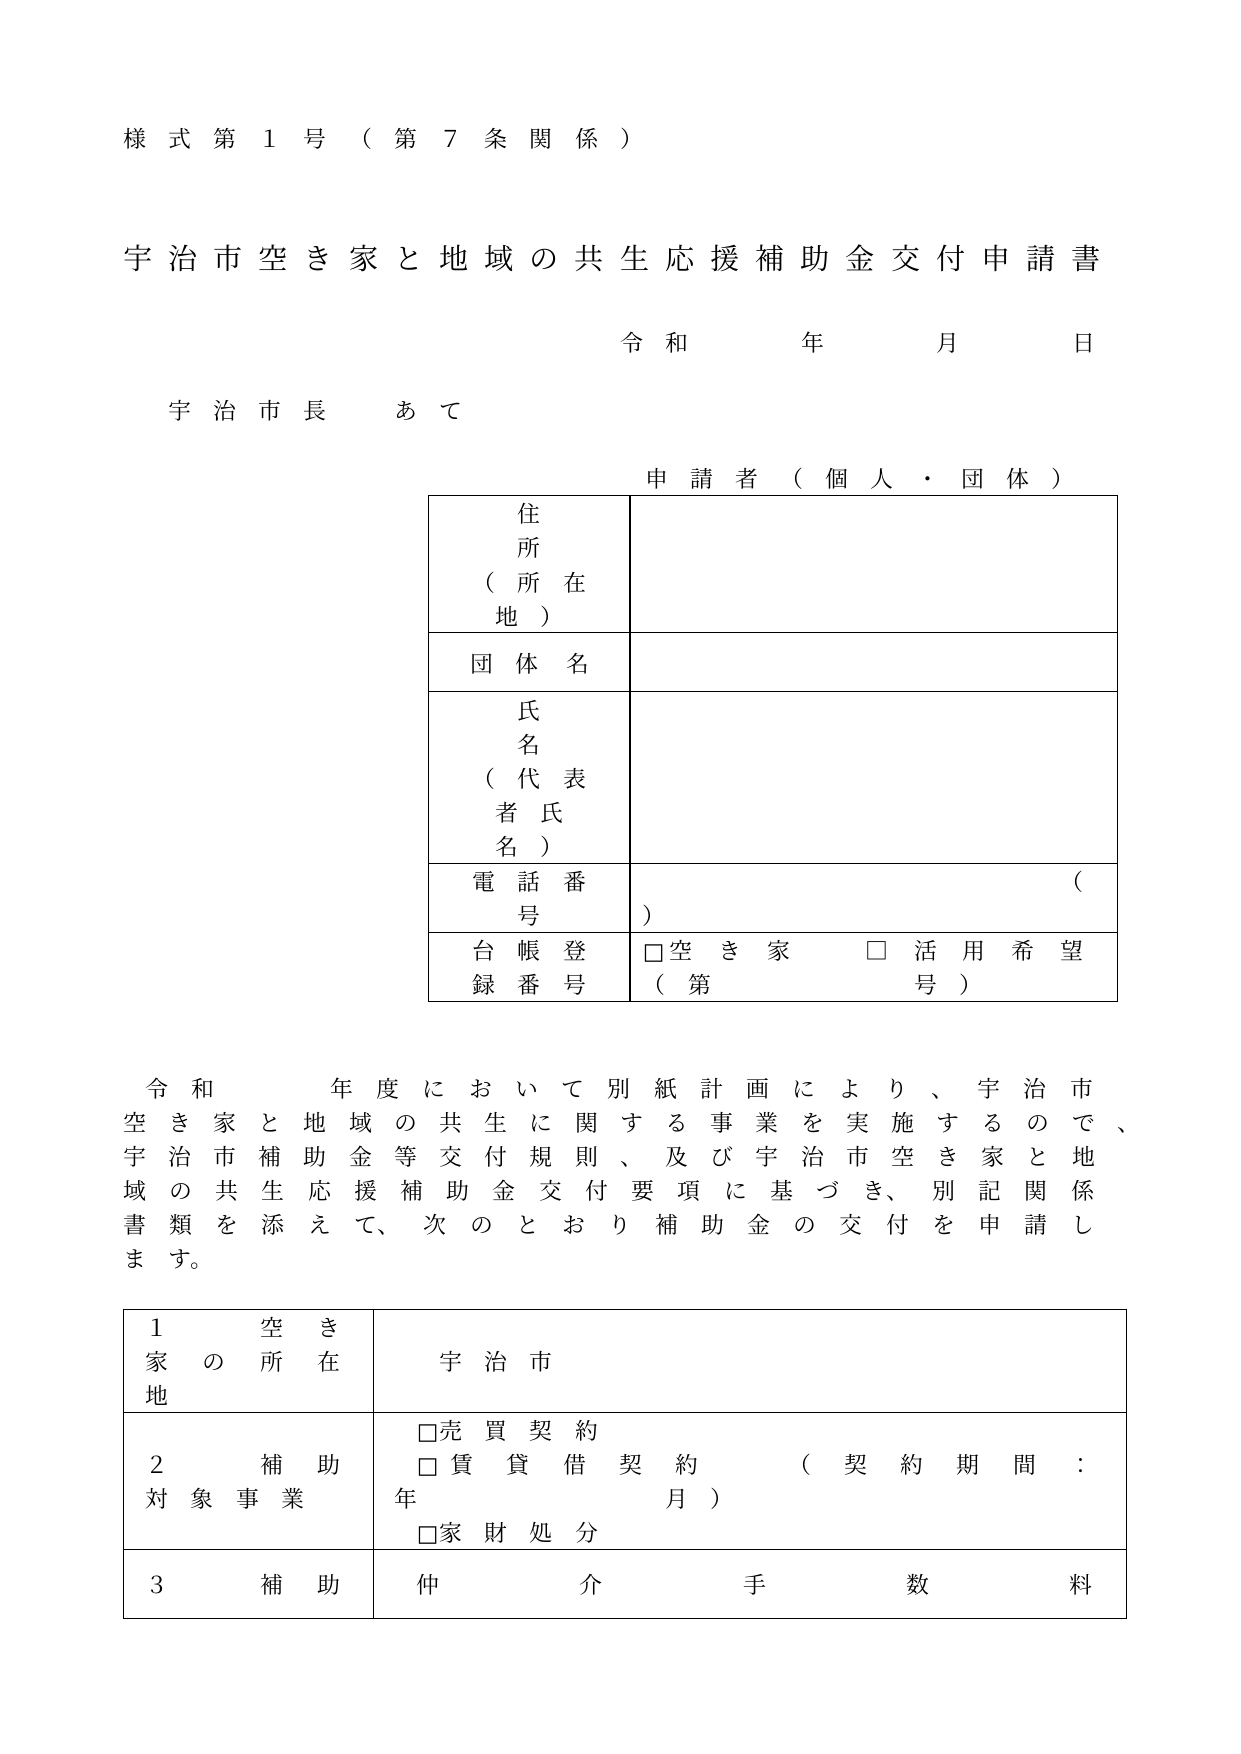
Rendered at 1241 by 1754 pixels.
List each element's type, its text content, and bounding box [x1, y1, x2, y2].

table_cell 台帳登録番号 [429, 933, 629, 1001]
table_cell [374, 1550, 1126, 1618]
text 宇治市空き家と地域の共生応援補助金交付申請書 [123, 222, 1117, 291]
table_cell □売買契約 □賃貸借契約 （契約期間： 年 月） □家財処分 [374, 1413, 1126, 1549]
table_cell ２ 補助対象事業 [124, 1413, 373, 1549]
text 宇治市長 あて [123, 393, 1117, 427]
text 令和 年度において別紙計画により、宇治市空き家と地域の共生に関する事業を実施するので、宇治市補助金等交付規則、及び宇治市空き家と地域の共生応援補助金交付要項に基づき、別記関係書類を添えて、次のとおり補助金の交付を申請します。 [123, 1070, 1117, 1274]
table_cell 電話番号 [429, 864, 629, 932]
table_cell （ ） [631, 864, 1117, 932]
table_cell 団体名 [429, 633, 629, 691]
table_cell 氏 名 （代表者氏名） [429, 692, 629, 863]
table_header 住 所 （所在地） [429, 496, 629, 632]
table_cell [631, 633, 1117, 691]
table_cell □空き家 □活用希望 （第 号） [631, 933, 1117, 1001]
table_header [631, 496, 1117, 632]
table_cell ３ 補助対象経費 [124, 1550, 373, 1618]
table_header 宇治市 [374, 1310, 1126, 1412]
table_header １ 空き家の所在地 [124, 1310, 373, 1412]
table_cell [631, 692, 1117, 863]
text 申請者（個人・団体） [123, 461, 1097, 495]
text 様式第１号（第７条関係） [123, 120, 1117, 154]
text 令和 年 月 日 [123, 324, 1117, 359]
